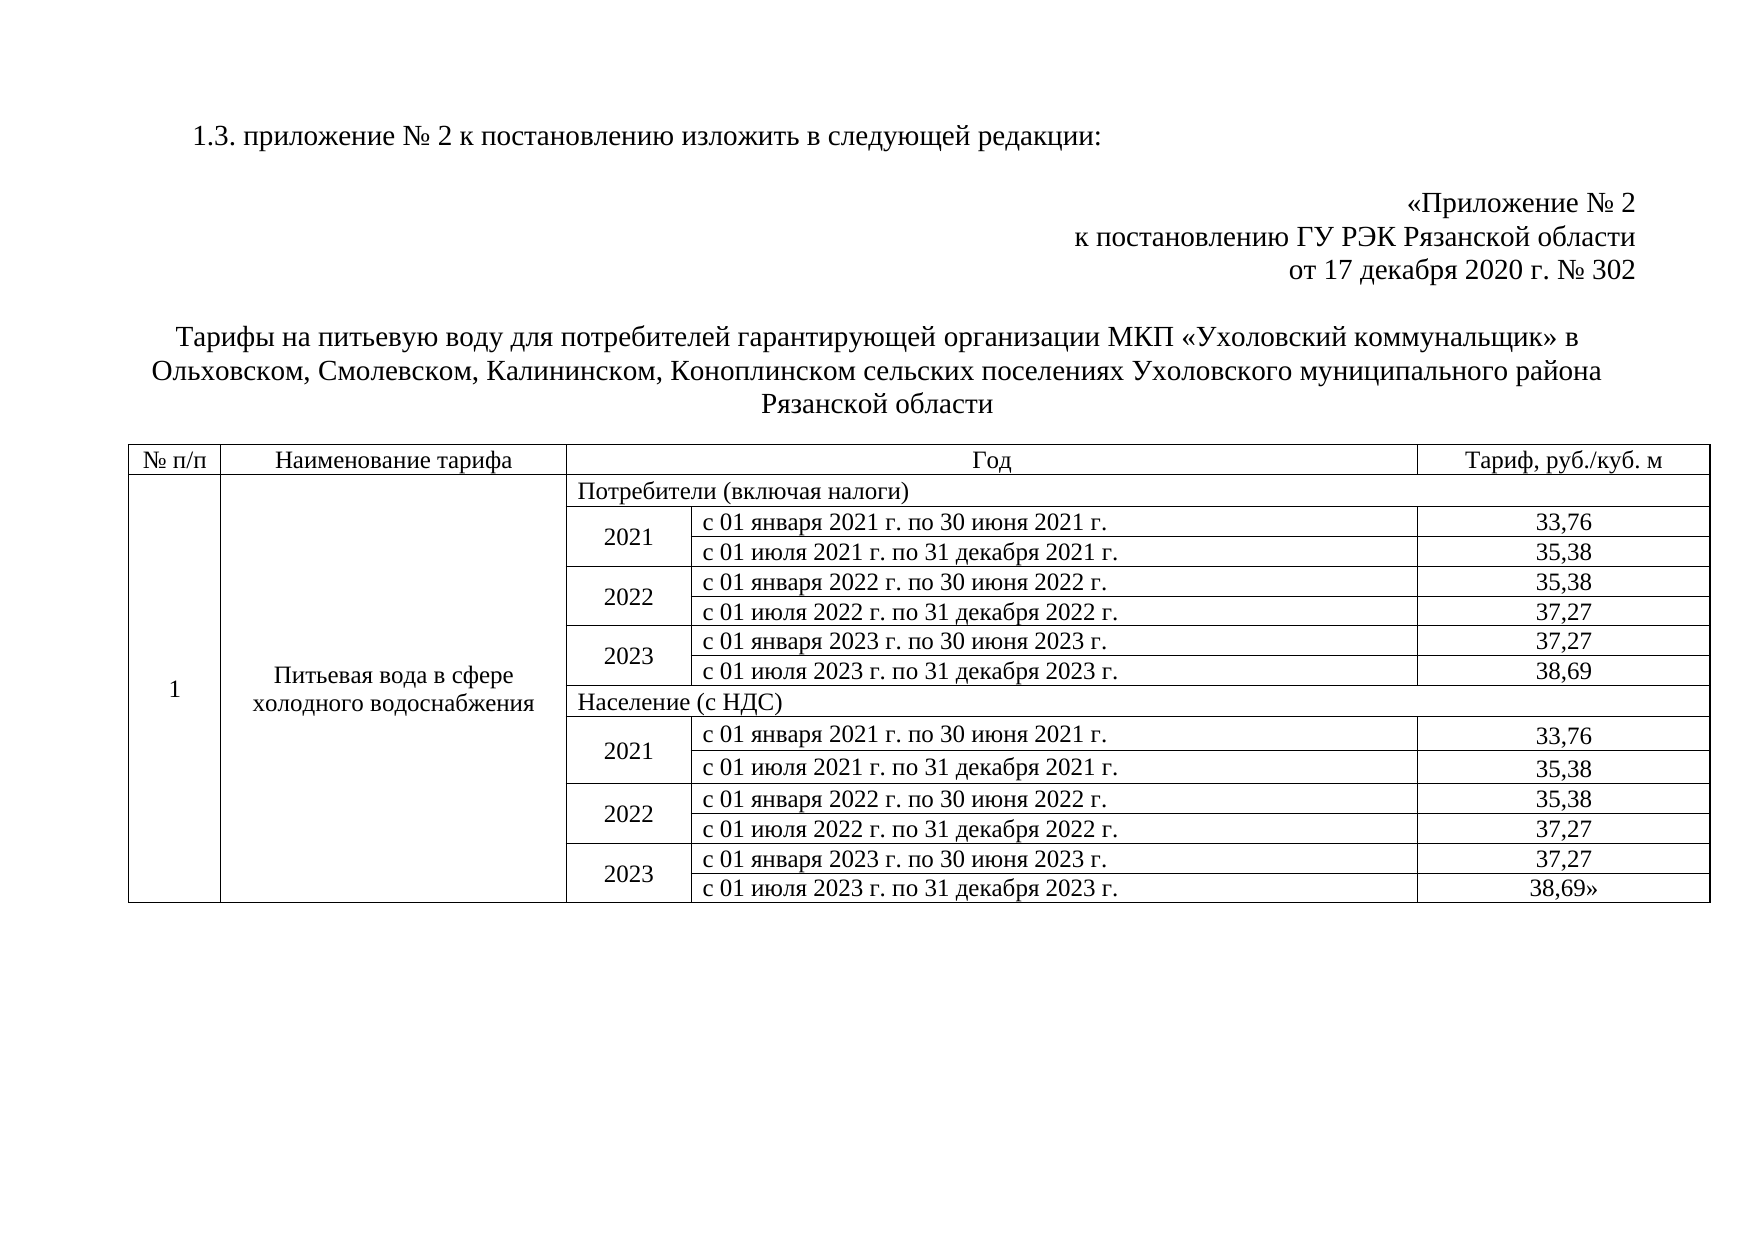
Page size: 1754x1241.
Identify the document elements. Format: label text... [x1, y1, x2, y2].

table_cell с 01 июля 2023 г. по 31 декабря 2023 г. [692, 874, 1417, 902]
table_cell 2022 [567, 567, 691, 625]
table_header № п/п [129, 445, 220, 474]
table_cell с 01 июля 2022 г. по 31 декабря 2022 г. [692, 814, 1417, 843]
table_cell 37,27 [1418, 844, 1709, 872]
text от 17 декабря 2020 г. № 302 [118, 252, 1636, 286]
table_cell с 01 января 2023 г. по 30 июня 2023 г. [692, 626, 1417, 655]
table_cell Население (с НДС) [567, 686, 1709, 716]
table_cell 2022 [567, 784, 691, 843]
table_cell 2023 [567, 626, 691, 685]
table_cell 37,27 [1418, 597, 1709, 625]
text «Приложение № 2 [118, 185, 1636, 219]
table_cell 33,76 [1418, 717, 1709, 750]
text к постановлению ГУ РЭК Рязанской области [118, 219, 1636, 252]
table_cell с 01 января 2021 г. по 30 июня 2021 г. [692, 717, 1417, 750]
table_cell 38,69 [1418, 656, 1709, 685]
table_header Тариф, руб./куб. м [1418, 445, 1709, 474]
table_cell 1 [129, 475, 220, 902]
table_cell с 01 июля 2022 г. по 31 декабря 2022 г. [692, 597, 1417, 625]
text 1.3. приложение № 2 к постановлению изложить в следующей редакции: [118, 118, 1631, 152]
table_cell Потребители (включая налоги) [567, 475, 1709, 506]
table_cell 37,27 [1418, 814, 1709, 843]
table_cell 35,38 [1418, 751, 1709, 783]
table_cell с 01 января 2021 г. по 30 июня 2021 г. [692, 507, 1417, 536]
subtitle Тарифы на питьевую воду для потребителей гарантирующей организации МКП «Ухоловский коммунальщик» в Ольховском, Смолевском, Калининском, Коноплинском сельских поселениях Ухоловского муниципального района Рязанской области [118, 319, 1636, 420]
table_cell 33,76 [1418, 507, 1709, 536]
table_cell 2023 [567, 844, 691, 902]
table_cell Питьевая вода в сфере холодного водоснабжения [221, 475, 566, 902]
table_cell 35,38 [1418, 537, 1709, 566]
table_cell 38,69» [1418, 874, 1709, 902]
table_cell с 01 января 2022 г. по 30 июня 2022 г. [692, 567, 1417, 596]
table_cell 2021 [567, 717, 691, 783]
table_header Год [567, 445, 1417, 474]
table_cell с 01 июля 2023 г. по 31 декабря 2023 г. [692, 656, 1417, 685]
table_header Наименование тарифа [221, 445, 566, 474]
table_cell 35,38 [1418, 567, 1709, 596]
table_cell 2021 [567, 507, 691, 566]
table_cell с 01 января 2023 г. по 30 июня 2023 г. [692, 844, 1417, 872]
table_cell 37,27 [1418, 626, 1709, 655]
table_cell с 01 июля 2021 г. по 31 декабря 2021 г. [692, 751, 1417, 783]
table_cell с 01 июля 2021 г. по 31 декабря 2021 г. [692, 537, 1417, 566]
table_cell с 01 января 2022 г. по 30 июня 2022 г. [692, 784, 1417, 813]
table_cell 35,38 [1418, 784, 1709, 813]
